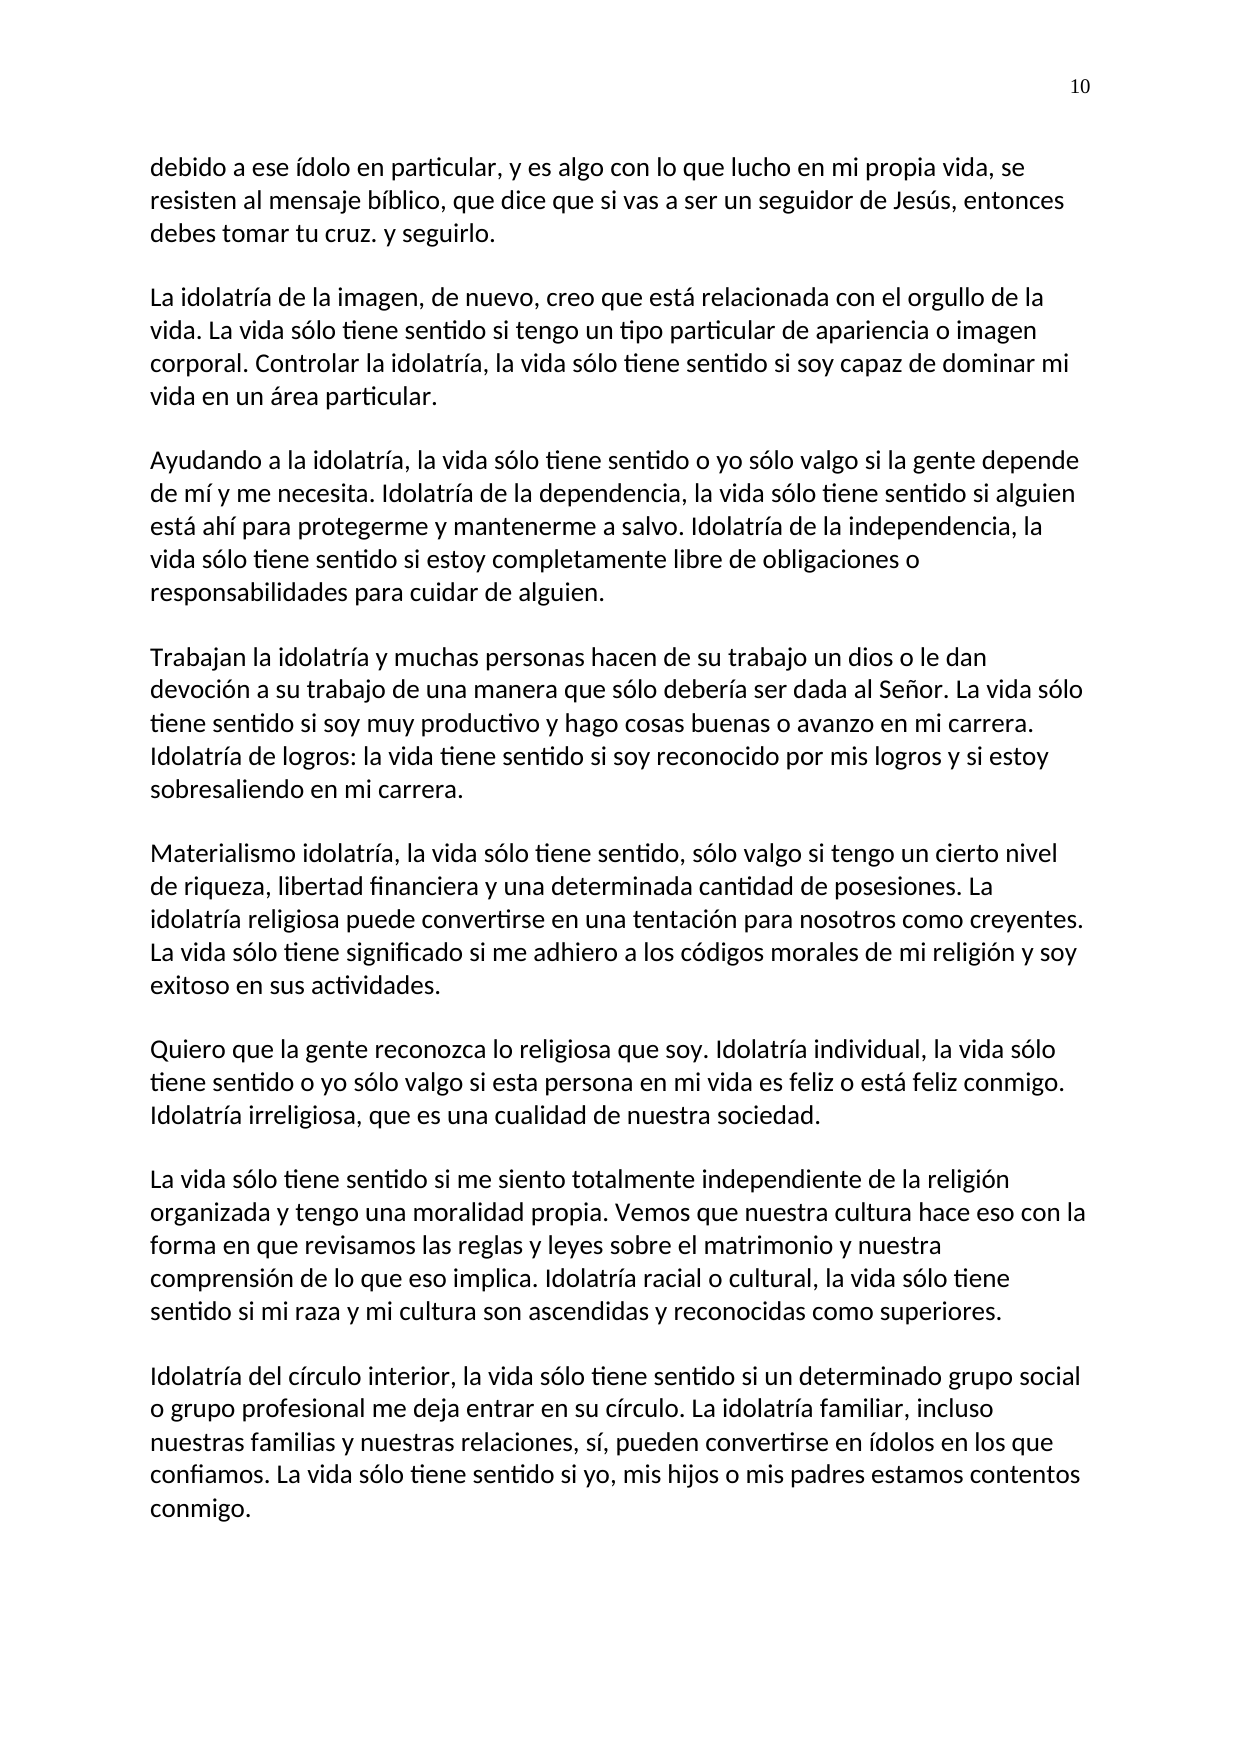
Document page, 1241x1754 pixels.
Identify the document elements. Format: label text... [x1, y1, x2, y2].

text Idolatría del círculo interior, la vida sólo tiene sentido si un determinado grupo social o grupo profesional me deja entrar en su círculo. La idolatría familiar, incluso nuestras familias y nuestras relaciones, sí, pueden convertirse en ídolos en los que confiamos. La vida sólo tiene sentido si yo, mis hijos o mis padres estamos contentos conmigo. [150, 1359, 1090, 1524]
text La vida sólo tiene sentido si me siento totalmente independiente de la religión organizada y tengo una moralidad propia. Vemos que nuestra cultura hace eso con la forma en que revisamos las reglas y leyes sobre el matrimonio y nuestra comprensión de lo que eso implica. Idolatría racial o cultural, la vida sólo tiene sentido si mi raza y mi cultura son ascendidas y reconocidas como superiores. [150, 1162, 1090, 1327]
text Trabajan la idolatría y muchas personas hacen de su trabajo un dios o le dan devoción a su trabajo de una manera que sólo debería ser dada al Señor. La vida sólo tiene sentido si soy muy productivo y hago cosas buenas o avanzo en mi carrera. Idolatría de logros: la vida tiene sentido si soy reconocido por mis logros y si estoy sobresaliendo en mi carrera. [150, 640, 1090, 805]
text Materialismo idolatría, la vida sólo tiene sentido, sólo valgo si tengo un cierto nivel de riqueza, libertad financiera y una determinada cantidad de posesiones. La idolatría religiosa puede convertirse en una tentación para nosotros como creyentes. La vida sólo tiene significado si me adhiero a los códigos morales de mi religión y soy exitoso en sus actividades. [150, 836, 1090, 1001]
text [150, 150, 1090, 249]
text Quiero que la gente reconozca lo religiosa que soy. Idolatría individual, la vida sólo tiene sentido o yo sólo valgo si esta persona en mi vida es feliz o está feliz conmigo. Idolatría irreligiosa, que es una cualidad de nuestra sociedad. [150, 1032, 1090, 1131]
text La idolatría de la imagen, de nuevo, creo que está relacionada con el orgullo de la vida. La vida sólo tiene sentido si tengo un tipo particular de apariencia o imagen corporal. Controlar la idolatría, la vida sólo tiene sentido si soy capaz de dominar mi vida en un área particular. [150, 280, 1090, 412]
text Ayudando a la idolatría, la vida sólo tiene sentido o yo sólo valgo si la gente depende de mí y me necesita. Idolatría de la dependencia, la vida sólo tiene sentido si alguien está ahí para protegerme y mantenerme a salvo. Idolatría de la independencia, la vida sólo tiene sentido si estoy completamente libre de obligaciones o responsabilidades para cuidar de alguien. [150, 443, 1090, 608]
